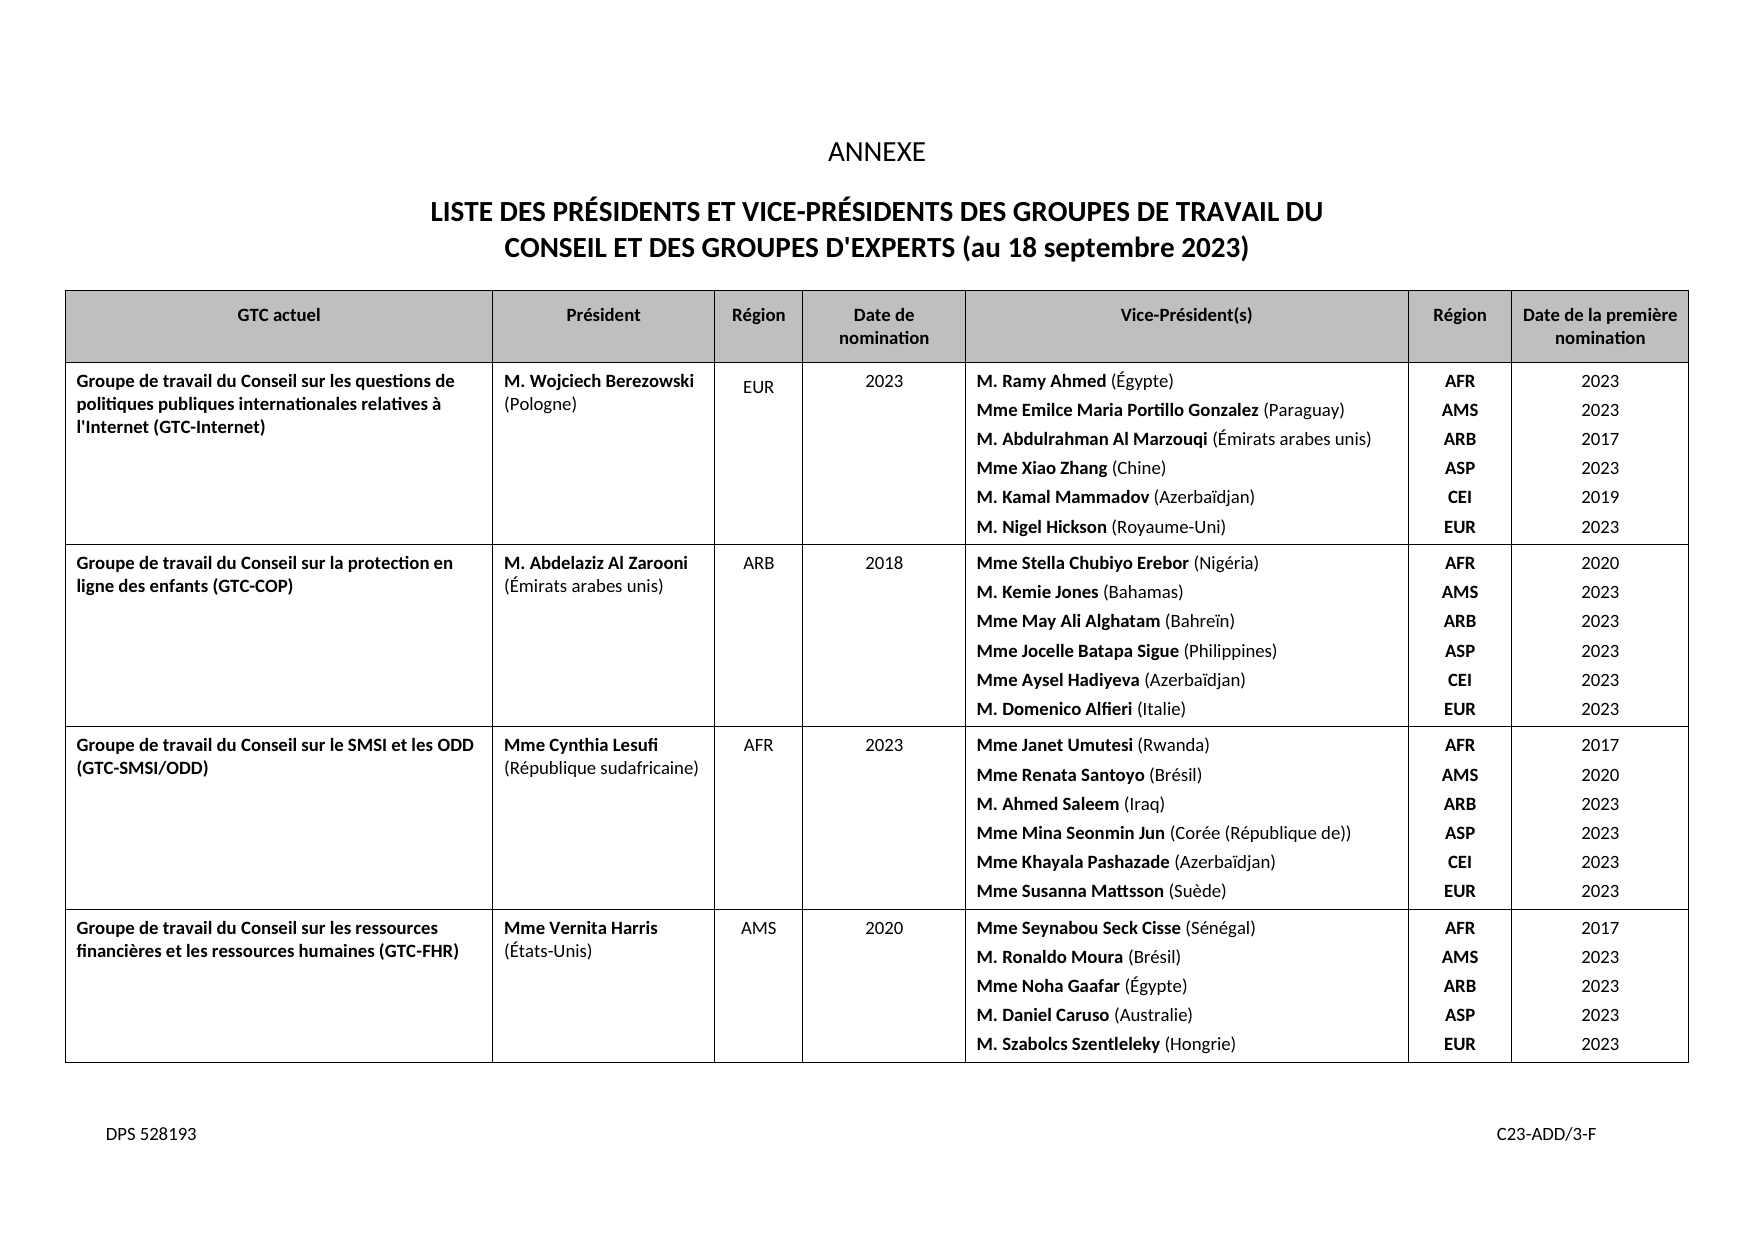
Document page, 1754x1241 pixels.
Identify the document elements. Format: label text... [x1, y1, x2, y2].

table_cell Mme Janet Umutesi (Rwanda) Mme Renata Santoyo (Brésil) M. Ahmed Saleem (Iraq) Mme Mina Seonmin Jun (Corée (République de)) Mme Khayala Pashazade (Azerbaïdjan) Mme Susanna Mattsson (Suède) [966, 727, 1408, 908]
table_cell 2023 [803, 727, 965, 908]
table_cell Groupe de travail du Conseil sur les ressources financières et les ressources humaines (GTC-FHR) [66, 910, 492, 1062]
table_cell Mme Stella Chubiyo Erebor (Nigéria) M. Kemie Jones (Bahamas) Mme May Ali Alghatam (Bahreïn) Mme Jocelle Batapa Sigue (Philippines) Mme Aysel Hadiyeva (Azerbaïdjan) M. Domenico Alfieri (Italie) [966, 545, 1408, 726]
table_cell 2020 [803, 910, 965, 1062]
table_cell M. Wojciech Berezowski (Pologne) [493, 363, 714, 544]
table_cell AFR AMS ARB ASP CEI EUR [1409, 727, 1511, 908]
table_cell 2020 2023 2023 2023 2023 2023 [1512, 545, 1688, 726]
table_cell 2017 2020 2023 2023 2023 2023 [1512, 727, 1688, 908]
table_cell EUR [715, 363, 802, 544]
table_header Date de la première nomination [1512, 291, 1688, 362]
table_header Région [1409, 291, 1511, 362]
table_cell AFR AMS ARB ASP CEI EUR [1409, 363, 1511, 544]
title LISTE DES PRÉSIDENTS ET VICE-PRÉSIDENTS DES GROUPES DE TRAVAIL DU CONSEIL ET DES GROUPES D'EXPERTS (au 18 septembre 2023) [148, 193, 1606, 265]
table_header Président [493, 291, 714, 362]
table_cell 2018 [803, 545, 965, 726]
table_cell AFR AMS ARB ASP CEI EUR [1409, 545, 1511, 726]
table_cell Groupe de travail du Conseil sur la protection en ligne des enfants (GTC-COP) [66, 545, 492, 726]
table_cell AMS [715, 910, 802, 1062]
table_cell M. Ramy Ahmed (Égypte) Mme Emilce Maria Portillo Gonzalez (Paraguay) M. Abdulrahman Al Marzouqi (Émirats arabes unis) Mme Xiao Zhang (Chine) M. Kamal Mammadov (Azerbaïdjan) M. Nigel Hickson (Royaume-Uni) [966, 363, 1408, 544]
table_cell AFR AMS ARB ASP EUR [1409, 910, 1511, 1062]
table_cell 2023 [803, 363, 965, 544]
table_header Date de nomination [803, 291, 965, 362]
table_cell Mme Vernita Harris (États-Unis) [493, 910, 714, 1062]
table_cell M. Abdelaziz Al Zarooni (Émirats arabes unis) [493, 545, 714, 726]
table_header Région [715, 291, 802, 362]
table_cell Groupe de travail du Conseil sur les questions de politiques publiques internationales relatives à l'Internet (GTC-Internet) [66, 363, 492, 544]
table_cell Mme Seynabou Seck Cisse (Sénégal) M. Ronaldo Moura (Brésil) Mme Noha Gaafar (Égypte) M. Daniel Caruso (Australie) M. Szabolcs Szentleleky (Hongrie) [966, 910, 1408, 1062]
table_header GTC actuel [66, 291, 492, 362]
text ANNEXE [148, 133, 1606, 168]
table_header Vice-Président(s) [966, 291, 1408, 362]
table_cell 2017 2023 2023 2023 2023 [1512, 910, 1688, 1062]
table_cell 2023 2023 2017 2023 2019 2023 [1512, 363, 1688, 544]
table_cell Groupe de travail du Conseil sur le SMSI et les ODD (GTC-SMSI/ODD) [66, 727, 492, 908]
table_cell ARB [715, 545, 802, 726]
table_cell AFR [715, 727, 802, 908]
table_cell Mme Cynthia Lesufi (République sudafricaine) [493, 727, 714, 908]
